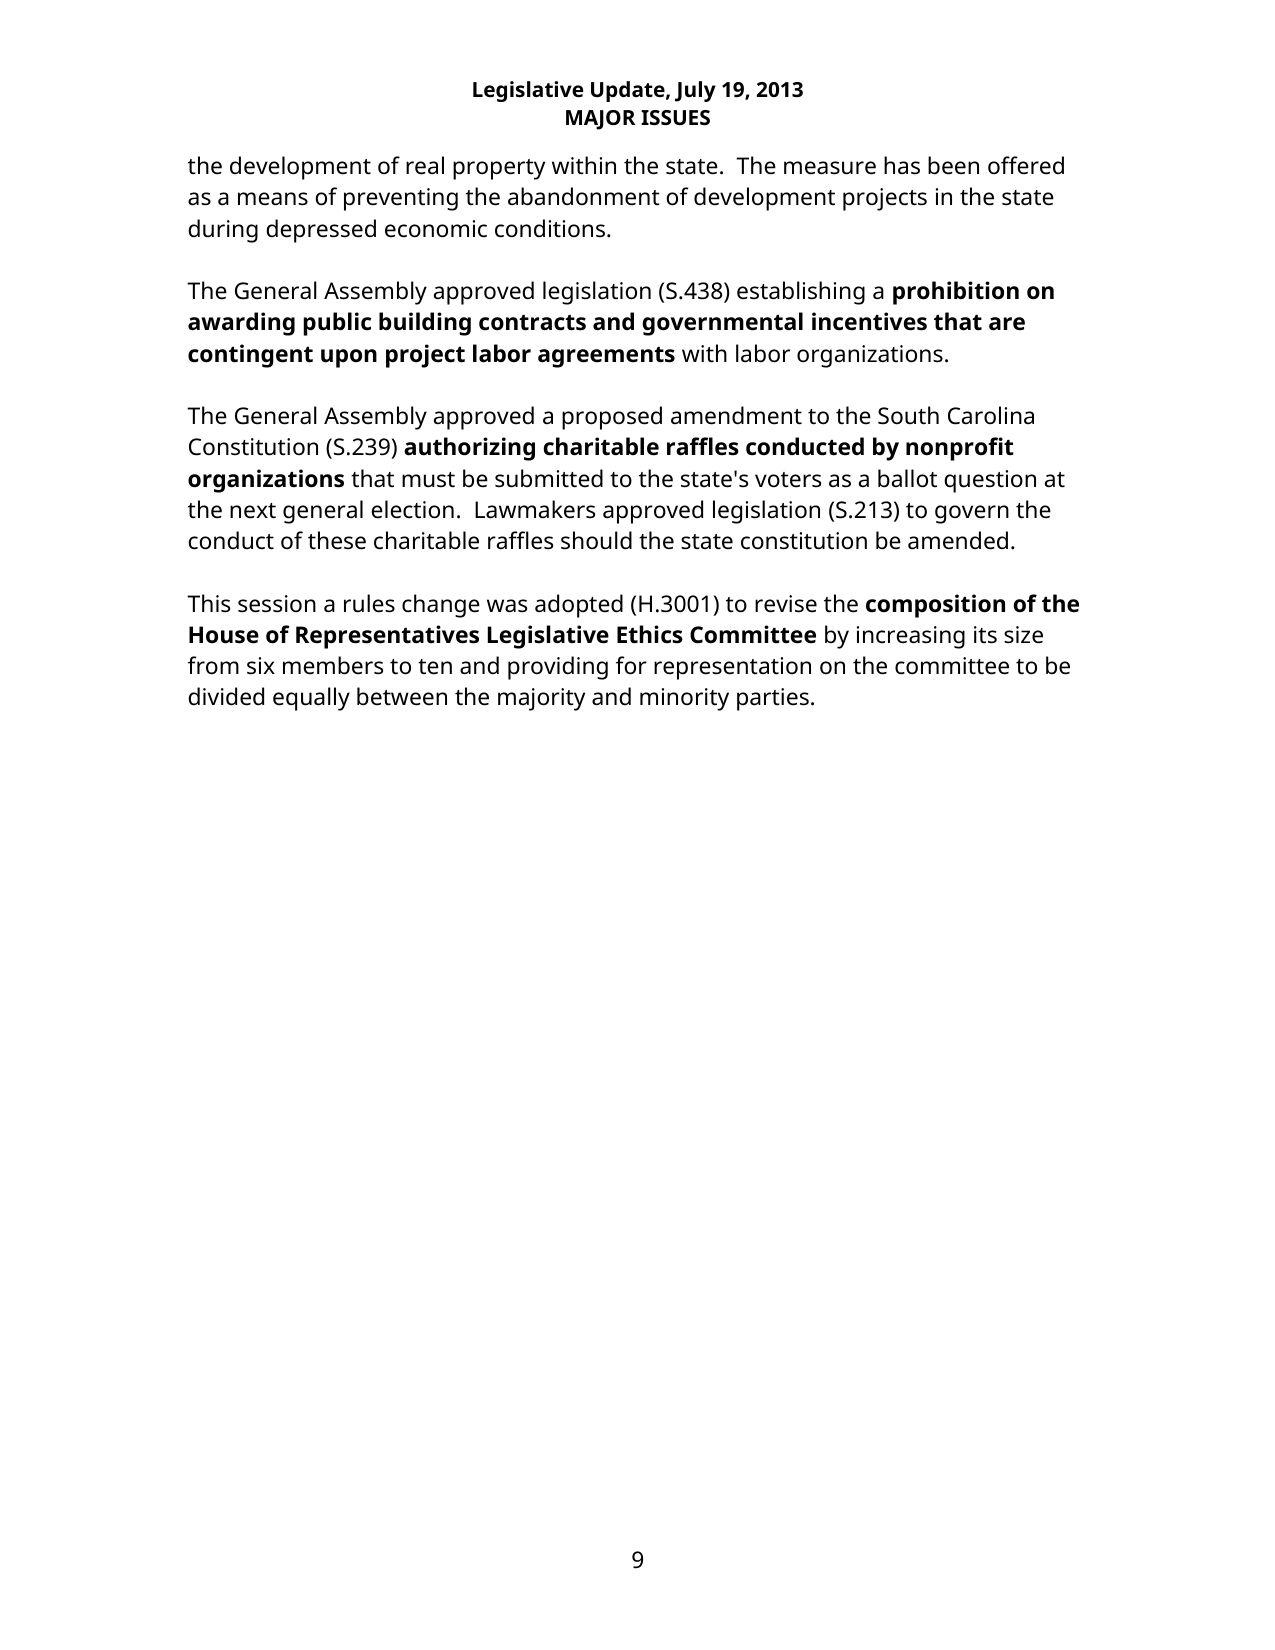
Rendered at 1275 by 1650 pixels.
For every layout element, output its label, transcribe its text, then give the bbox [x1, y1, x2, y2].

text The General Assembly approved a proposed amendment to the South Carolina Constitution (S.239) authorizing charitable raffles conducted by nonprofit organizations that must be submitted to the state's voters as a ballot question at the next general election. Lawmakers approved legislation (S.213) to govern the conduct of these charitable raffles should the state constitution be amended. [187, 400, 1087, 556]
text The General Assembly approved legislation (S.438) establishing a prohibition on awarding public building contracts and governmental incentives that are contingent upon project labor agreements with labor organizations. [187, 275, 1087, 369]
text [187, 150, 1087, 244]
text This session a rules change was adopted (H.3001) to revise the composition of the House of Representatives Legislative Ethics Committee by increasing its size from six members to ten and providing for representation on the committee to be divided equally between the majority and minority parties. [187, 587, 1087, 712]
